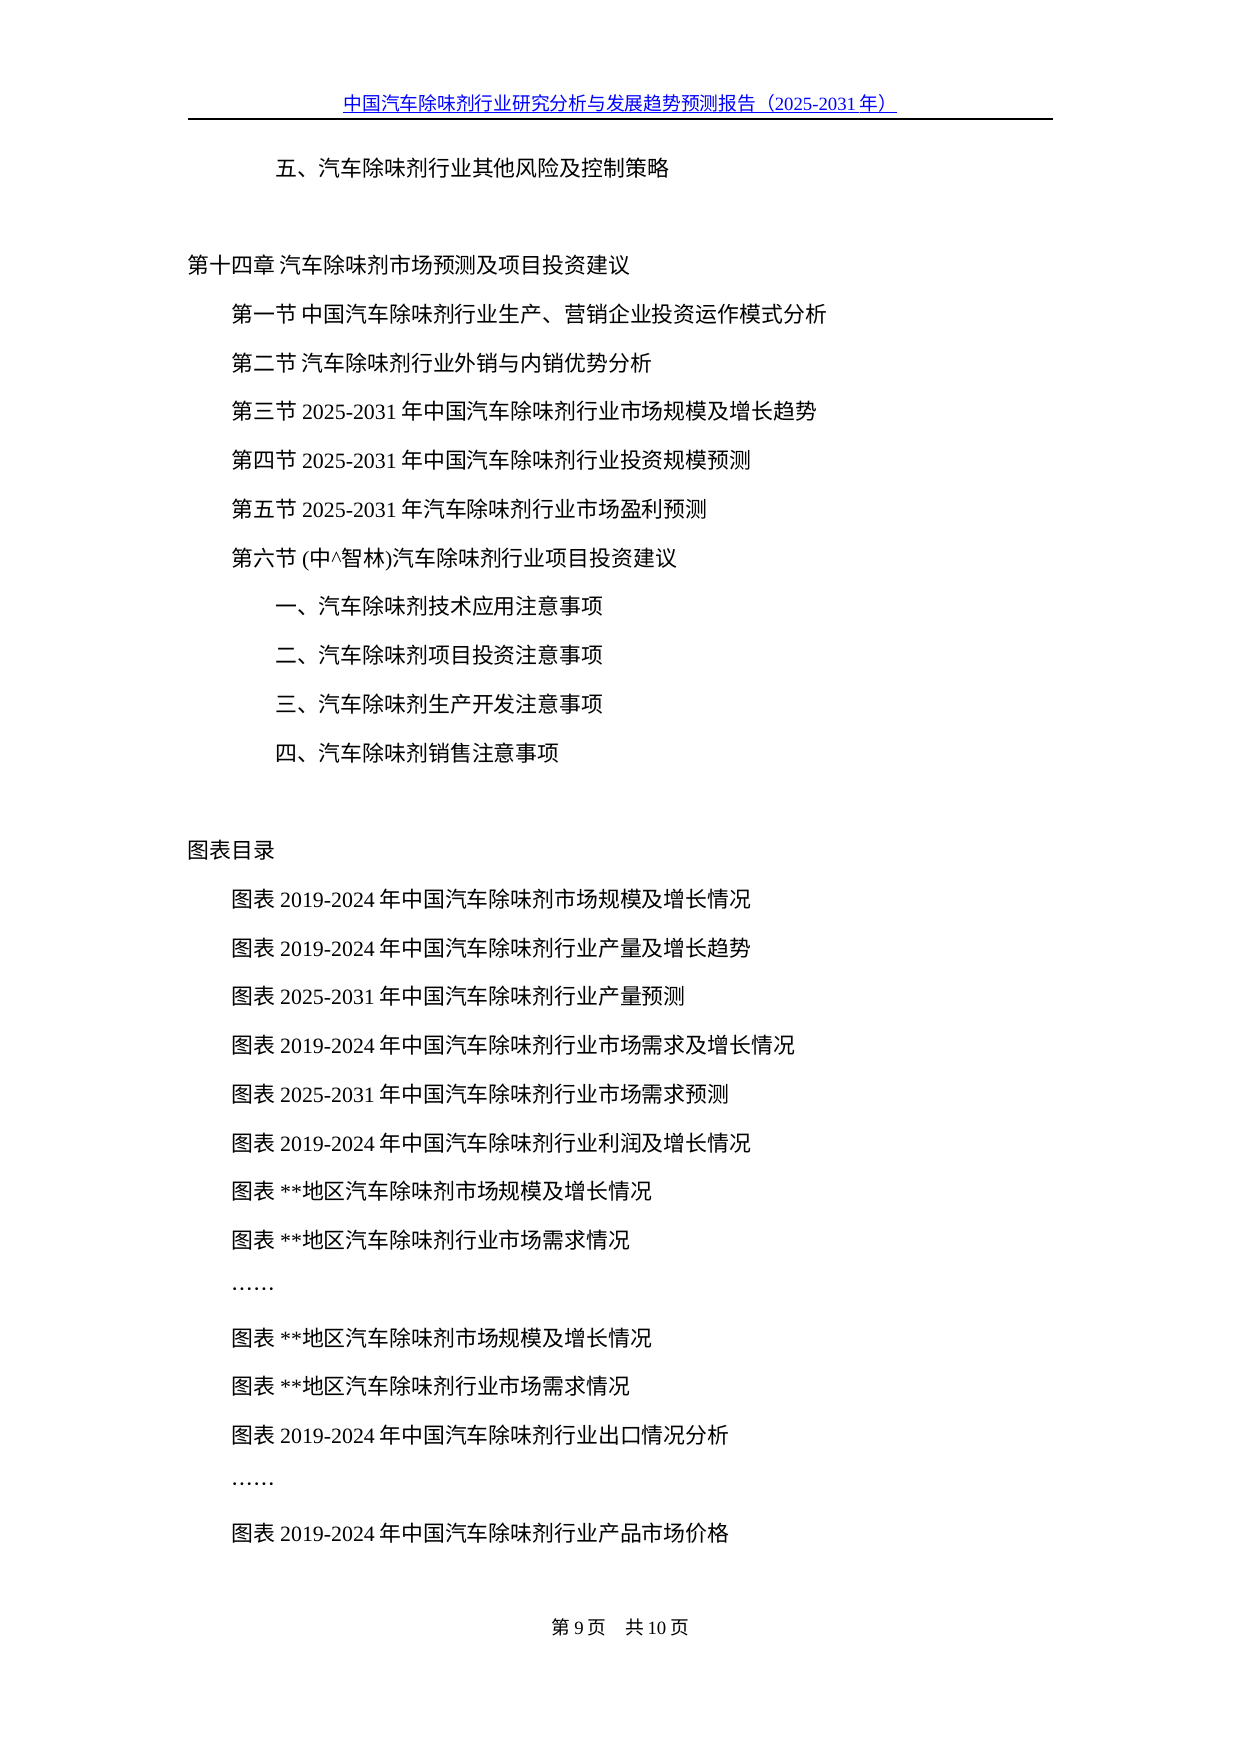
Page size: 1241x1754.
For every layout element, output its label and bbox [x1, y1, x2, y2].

text [187, 150, 1053, 1548]
